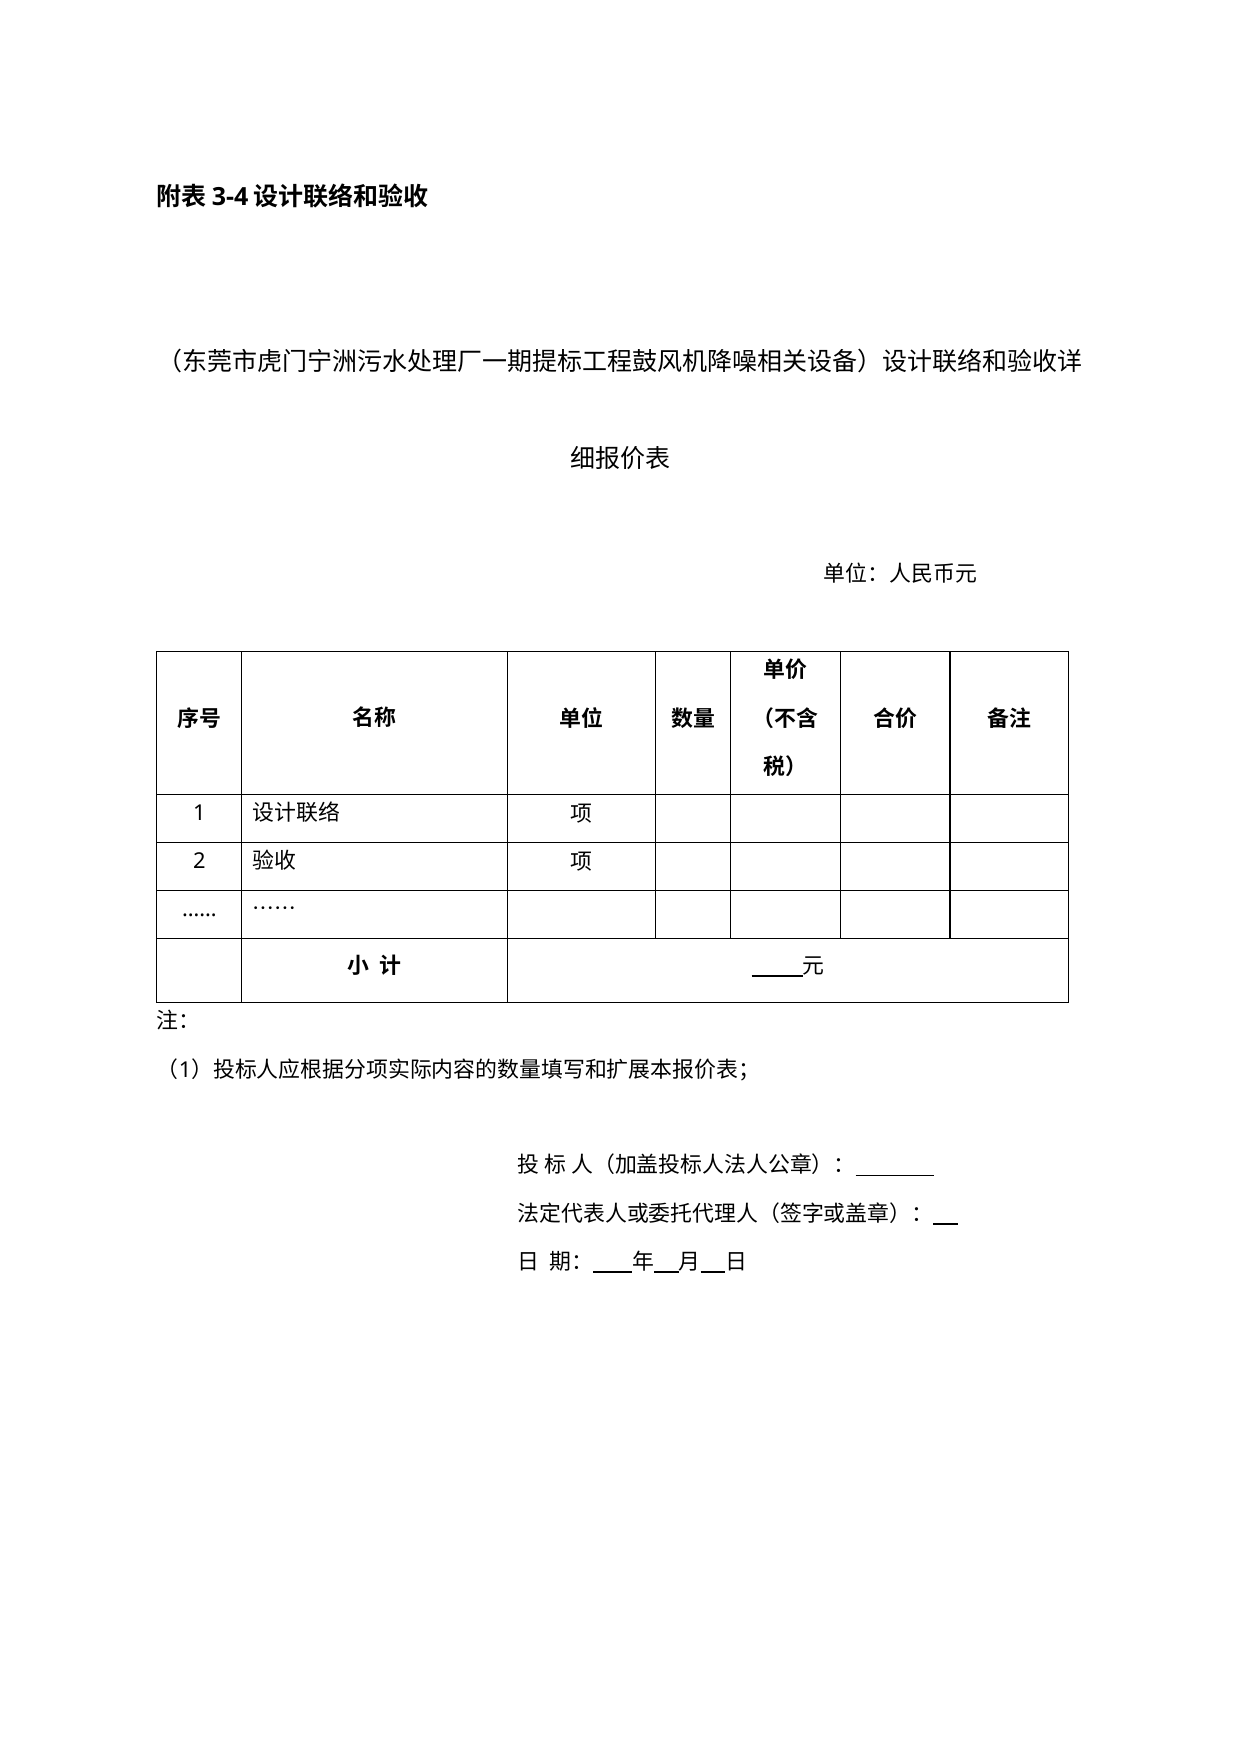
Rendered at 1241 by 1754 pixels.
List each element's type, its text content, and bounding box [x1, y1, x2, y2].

table_cell 项 [508, 795, 655, 842]
table_cell [508, 891, 655, 937]
table_cell [841, 891, 949, 937]
table_cell [951, 795, 1068, 842]
table_cell [656, 891, 730, 937]
table_header 名称 [242, 652, 507, 794]
text （东莞市虎门宁洲污水处理厂一期提标工程鼓风机降噪相关设备）设计联络和验收详细报价表 [157, 327, 1084, 489]
table_header 单位 [508, 652, 655, 794]
table_header 序号 [157, 652, 241, 794]
text 法定代表人或委托代理人（签字或盖章）： [157, 1195, 1084, 1228]
table_cell [951, 843, 1068, 889]
table_cell [841, 795, 949, 842]
table_cell 小 计 [242, 939, 507, 1002]
text 日 期： 年 月 日 [157, 1244, 1084, 1276]
table_cell 项 [508, 843, 655, 889]
text 投 标 人（加盖投标人法人公章）： [157, 1147, 1084, 1179]
table_cell …… [242, 891, 507, 937]
table_header 单价 （不含税） [731, 652, 840, 794]
table_cell 验收 [242, 843, 507, 889]
table_cell [656, 795, 730, 842]
text 单位：人民币元 [157, 555, 1084, 588]
text （1）投标人应根据分项实际内容的数量填写和扩展本报价表； [157, 1051, 1084, 1084]
table_cell 元 [508, 939, 1068, 1002]
table_cell [841, 843, 949, 889]
table_cell …… [157, 891, 241, 937]
table_cell 设计联络 [242, 795, 507, 842]
table_header 合价 [841, 652, 949, 794]
table_cell [731, 795, 840, 842]
table_cell [656, 843, 730, 889]
table_cell 1 [157, 795, 241, 842]
table_cell 2 [157, 843, 241, 889]
table_cell [951, 891, 1068, 937]
table_cell [157, 939, 241, 1002]
text 附表3-4设计联络和验收 [157, 162, 1084, 227]
text 注： [157, 1003, 1084, 1035]
table_cell [731, 891, 840, 937]
table_header 数量 [656, 652, 730, 794]
table_cell [731, 843, 840, 889]
table_header 备注 [951, 652, 1068, 794]
